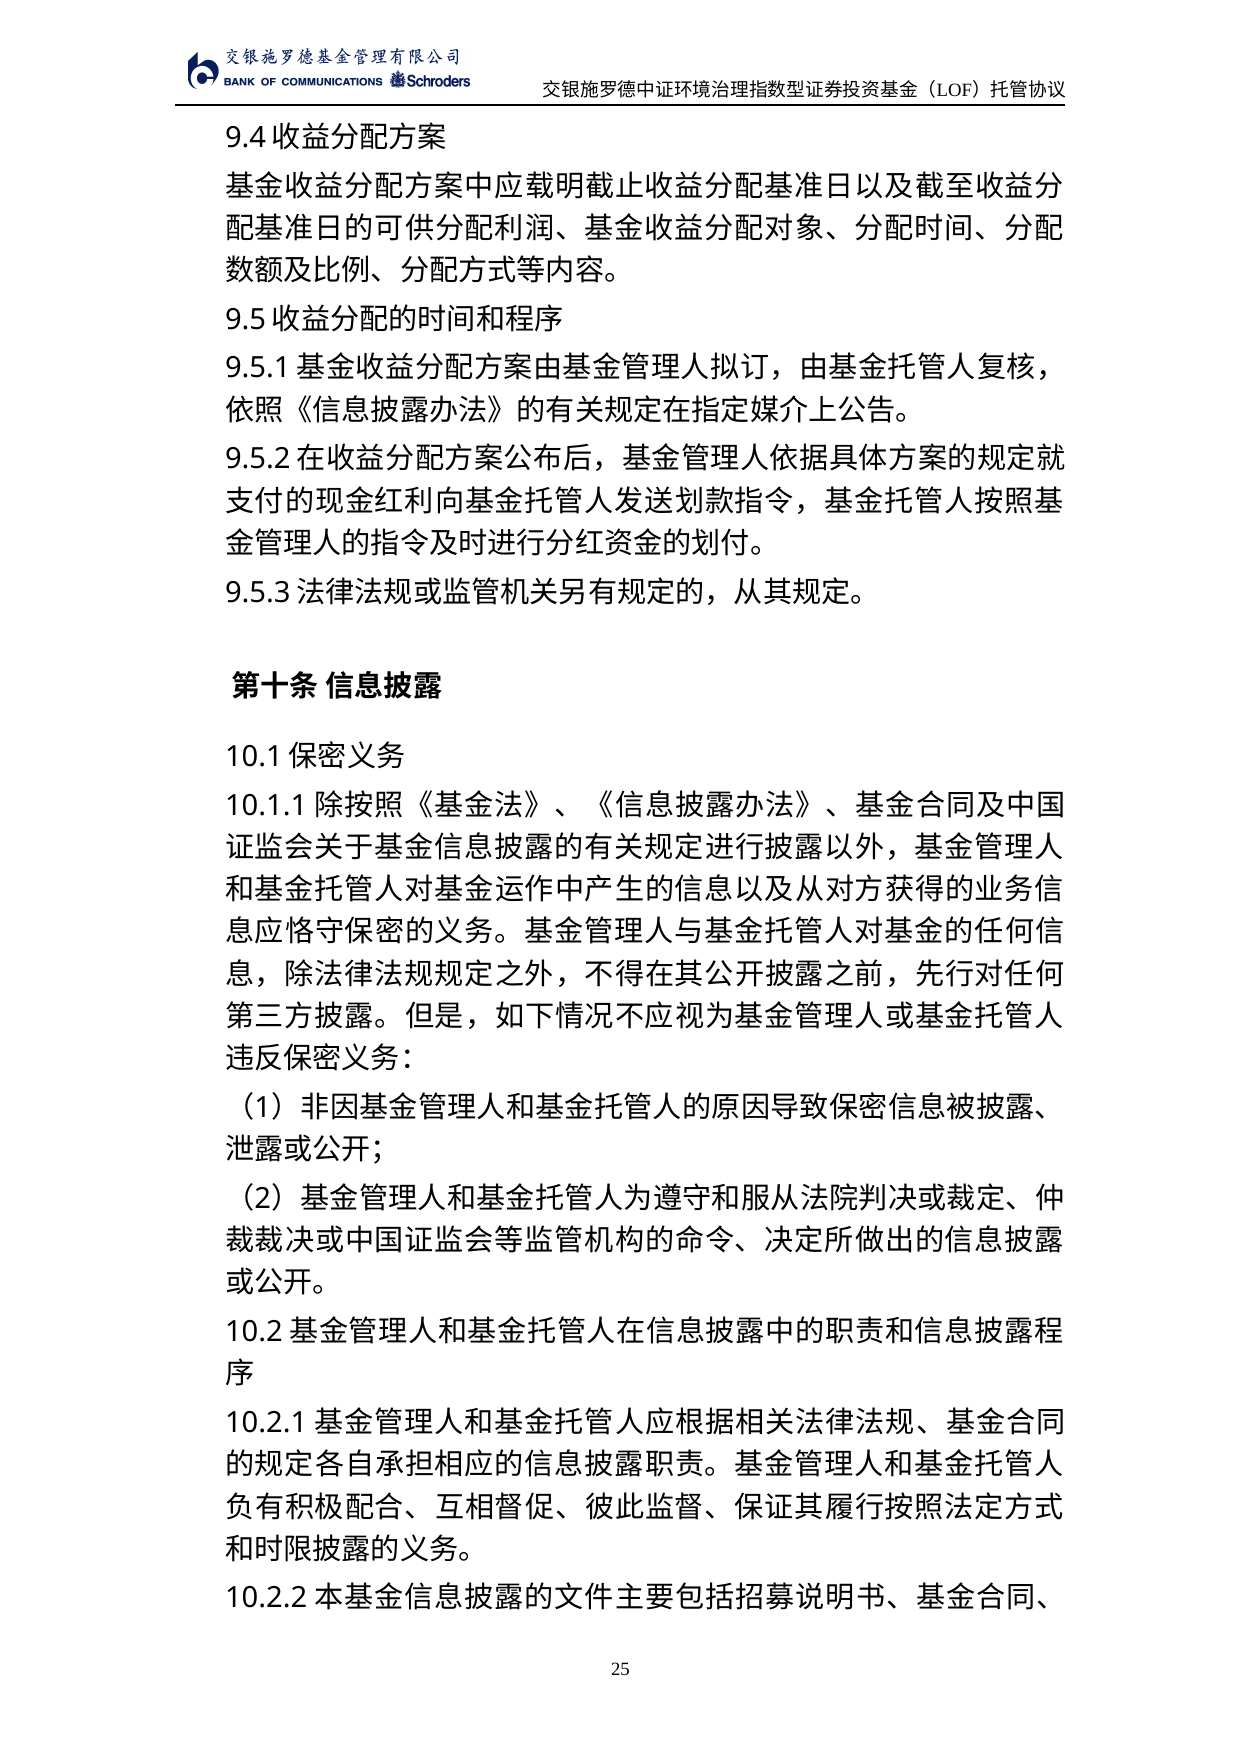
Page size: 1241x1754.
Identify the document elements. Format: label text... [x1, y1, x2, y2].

text 10.2.1基金管理人和基金托管人应根据相关法律法规、基金合同的规定各自承担相应的信息披露职责。基金管理人和基金托管人负有积极配合、互相督促、彼此监督、保证其履行按照法定方式和时限披露的义务。 [225, 1398, 1065, 1568]
text 10.1保密义务 [225, 732, 1065, 775]
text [225, 1574, 1065, 1616]
text （1）非因基金管理人和基金托管人的原因导致保密信息被披露、泄露或公开； [225, 1083, 1065, 1168]
text 9.5.3法律法规或监管机关另有规定的，从其规定。 [225, 568, 1065, 611]
text 9.5.2在收益分配方案公布后，基金管理人依据具体方案的规定就支付的现金红利向基金托管人发送划款指令，基金托管人按照基金管理人的指令及时进行分红资金的划付。 [225, 435, 1065, 562]
text 10.2基金管理人和基金托管人在信息披露中的职责和信息披露程序 [225, 1308, 1065, 1392]
text 基金收益分配方案中应载明截止收益分配基准日以及截至收益分配基准日的可供分配利润、基金收益分配对象、分配时间、分配数额及比例、分配方式等内容。 [225, 162, 1065, 289]
picture [188, 48, 470, 89]
text 9.4收益分配方案 [225, 113, 1065, 156]
text 除按照《基金法》、《信息披露办法》、基金合同及中国证监会关于基金信息披露的有关规定进行披露以外，基金管理人和基金托管人对基金运作中产生的信息以及从对方获得的业务信息应恪守保密的义务。基金管理人与基金托管人对基金的任何信息，除法律法规规定之外，不得在其公开披露之前，先行对任何第三方披露。但是，如下情况不应视为基金管理人或基金托管人违反保密义务： [225, 781, 1065, 1077]
subtitle 第十条 信息披露 [175, 663, 1065, 705]
text 9.5收益分配的时间和程序 [225, 295, 1065, 338]
text （2）基金管理人和基金托管人为遵守和服从法院判决或裁定、仲裁裁决或中国证监会等监管机构的命令、决定所做出的信息披露或公开。 [225, 1174, 1065, 1301]
text 9.5.1基金收益分配方案由基金管理人拟订，由基金托管人复核，依照《信息披露办法》的有关规定在指定媒介上公告。 [225, 344, 1065, 429]
